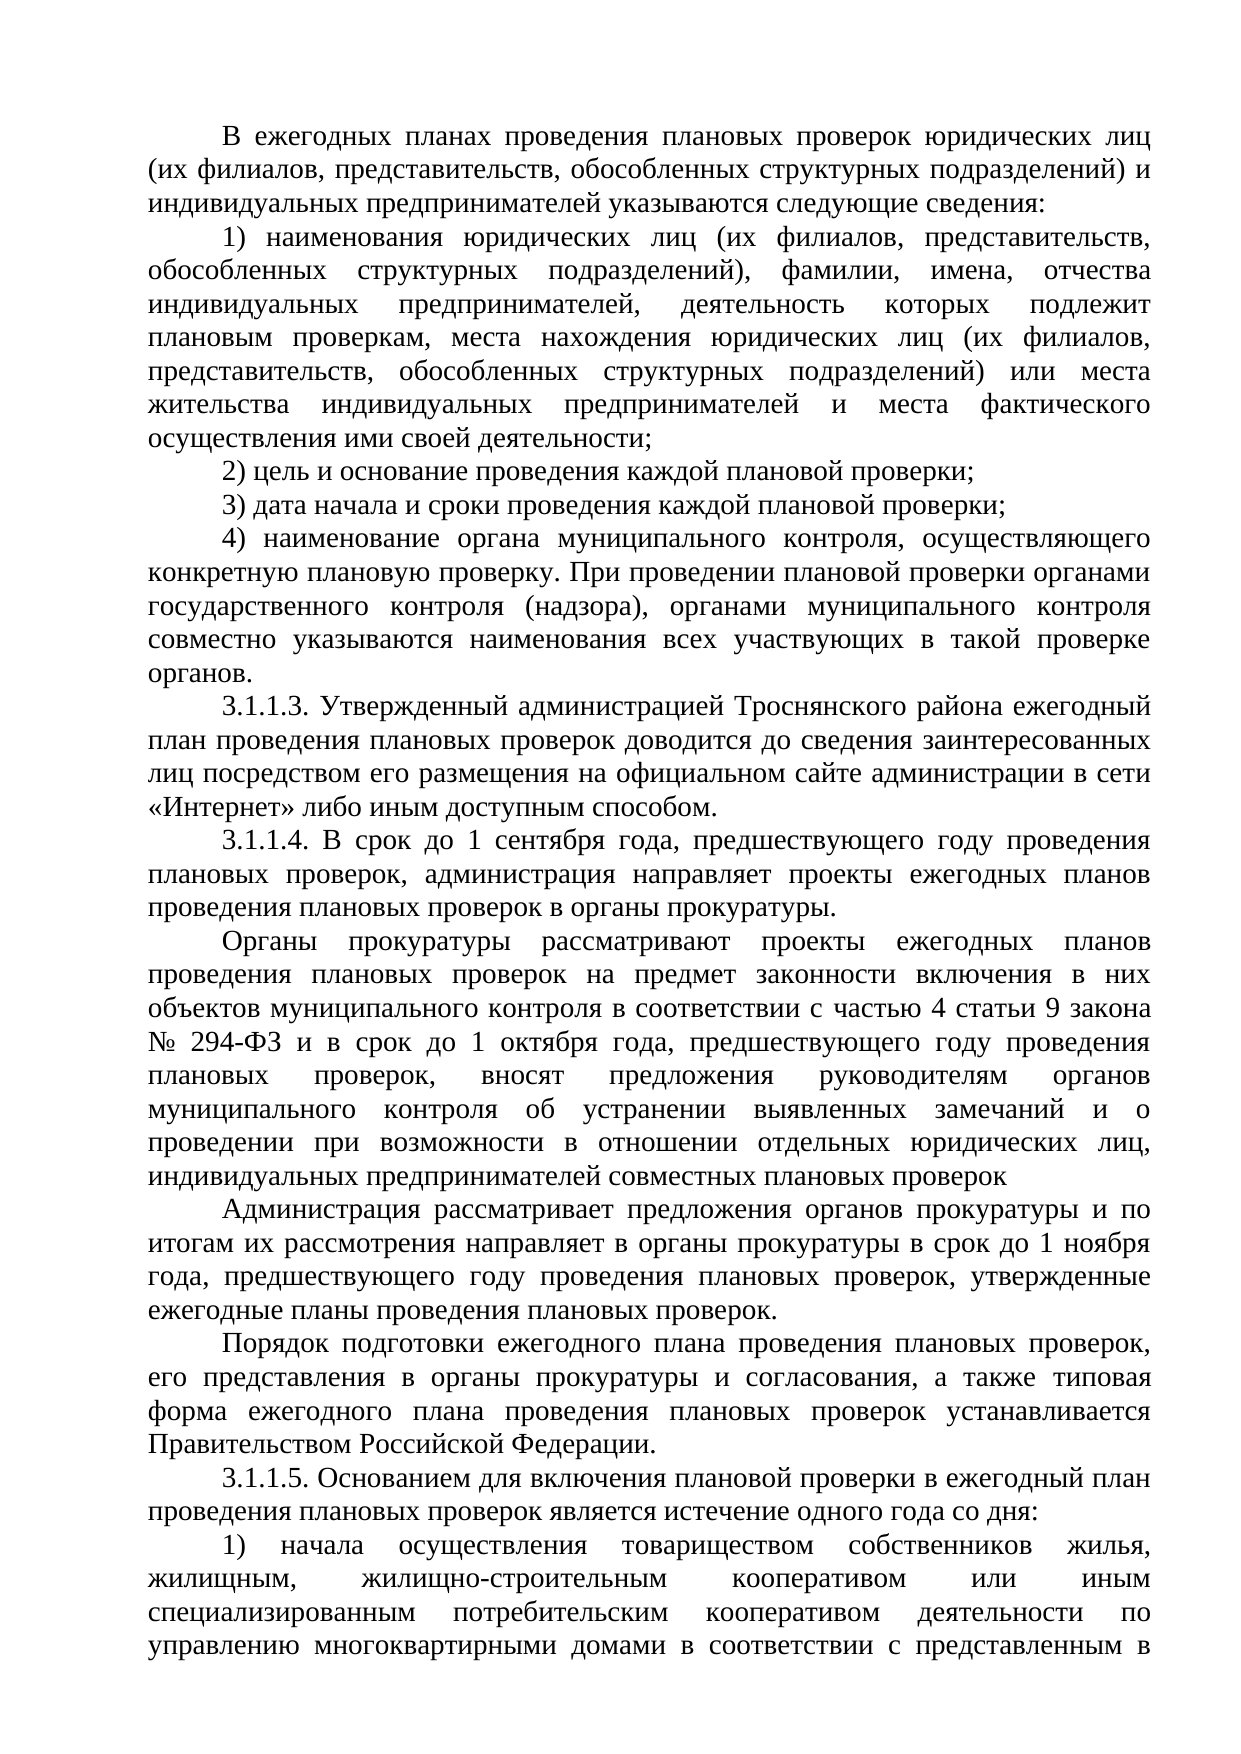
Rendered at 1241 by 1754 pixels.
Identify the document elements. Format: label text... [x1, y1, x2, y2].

text В ежегодных планах проведения плановых проверок юридических лиц (их филиалов, представительств, обособленных структурных подразделений) и индивидуальных предпринимателей указываются следующие сведения: [148, 118, 1152, 219]
text Администрация рассматривает предложения органов прокуратуры и по итогам их рассмотрения направляет в органы прокуратуры в срок до 1 ноября года, предшествующего году проведения плановых проверок, утвержденные ежегодные планы проведения плановых проверок. [148, 1191, 1152, 1326]
text 2) цель и основание проведения каждой плановой проверки; [148, 453, 1152, 487]
text 3.1.1.3. Утвержденный администрацией Троснянского района ежегодный план проведения плановых проверок доводится до сведения заинтересованных лиц посредством его размещения на официальном сайте администрации в сети «Интернет» либо иным доступным способом. [148, 688, 1152, 822]
text 3.1.1.5. Основанием для включения плановой проверки в ежегодный план проведения плановых проверок является истечение одного года со дня: [148, 1460, 1152, 1527]
text 3.1.1.4. В срок до 1 сентября года, предшествующего году проведения плановых проверок, администрация направляет проекты ежегодных планов проведения плановых проверок в органы прокуратуры. [148, 822, 1152, 923]
text Органы прокуратуры рассматривают проекты ежегодных планов проведения плановых проверок на предмет законности включения в них объектов муниципального контроля в соответствии с частью 4 статьи 9 закона № 294-ФЗ и в срок до 1 октября года, предшествующего году проведения плановых проверок, вносят предложения руководителям органов муниципального контроля об устранении выявленных замечаний и о проведении при возможности в отношении отдельных юридических лиц, индивидуальных предпринимателей совместных плановых проверок [148, 923, 1152, 1191]
text Порядок подготовки ежегодного плана проведения плановых проверок, его представления в органы прокуратуры и согласования, а также типовая форма ежегодного плана проведения плановых проверок устанавливается Правительством Российской Федерации. [148, 1326, 1152, 1460]
text 4) наименование органа муниципального контроля, осуществляющего конкретную плановую проверку. При проведении плановой проверки органами государственного контроля (надзора), органами муниципального контроля совместно указываются наименования всех участвующих в такой проверке органов. [148, 521, 1152, 688]
text 3) дата начала и сроки проведения каждой плановой проверки; [148, 487, 1152, 521]
text 1) наименования юридических лиц (их филиалов, представительств, обособленных структурных подразделений), фамилии, имена, отчества индивидуальных предпринимателей, деятельность которых подлежит плановым проверкам, места нахождения юридических лиц (их филиалов, представительств, обособленных структурных подразделений) или места жительства индивидуальных предпринимателей и места фактического осуществления ими своей деятельности; [148, 219, 1152, 453]
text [148, 1527, 1152, 1661]
